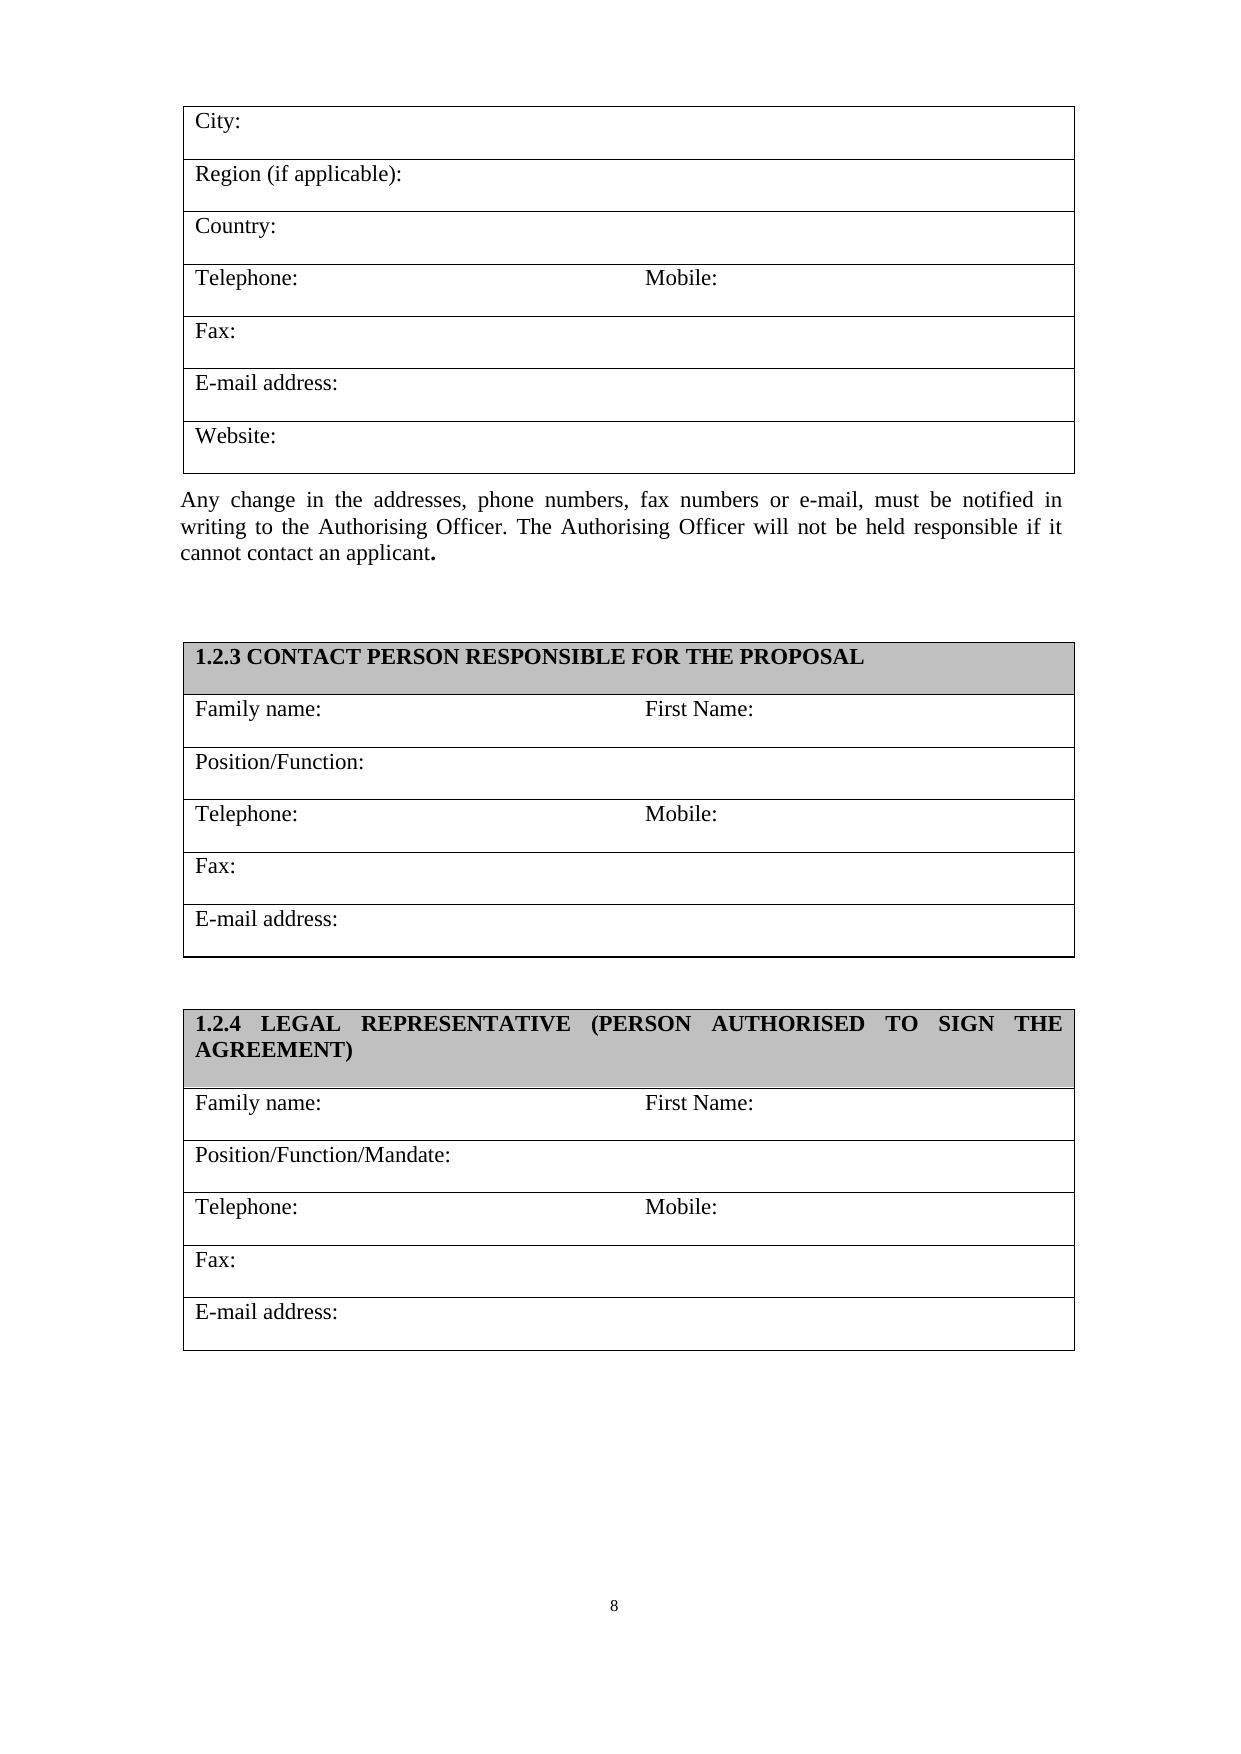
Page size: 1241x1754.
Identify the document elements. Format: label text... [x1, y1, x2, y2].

table_cell Region (if applicable): [184, 160, 1074, 211]
table_cell Position/Function: [184, 748, 1074, 799]
table_cell Telephone: Mobile: [184, 1193, 1074, 1245]
table_cell Position/Function/Mandate: [184, 1141, 1074, 1192]
table_cell Telephone: Mobile: [184, 800, 1074, 852]
table_cell Fax: [184, 853, 1074, 904]
table_cell Website: [184, 422, 1074, 473]
table_cell Telephone: Mobile: [184, 265, 1074, 316]
table_cell E-mail address: [184, 369, 1074, 421]
table_cell E-mail address: [184, 1298, 1074, 1349]
table_cell Country: [184, 212, 1074, 263]
table_cell City: [184, 107, 1074, 159]
table_cell Fax: [184, 317, 1074, 368]
text Any change in the addresses, phone numbers, fax numbers or e-mail, must be notified in writing to the Authorising Officer. The Authorising Officer will not be held responsible if it cannot contact an applicant. [180, 487, 1063, 566]
table_header 1.2.3 CONTACT PERSON RESPONSIBLE FOR THE PROPOSAL [184, 643, 1074, 694]
table_cell Fax: [184, 1246, 1074, 1297]
table_header 1.2.4 LEGAL REPRESENTATIVE (PERSON AUTHORISED TO SIGN THE AGREEMENT) [184, 1010, 1074, 1087]
table_cell Family name: First Name: [184, 1089, 1074, 1140]
table_cell Family name: First Name: [184, 695, 1074, 747]
table_cell E-mail address: [184, 905, 1074, 956]
